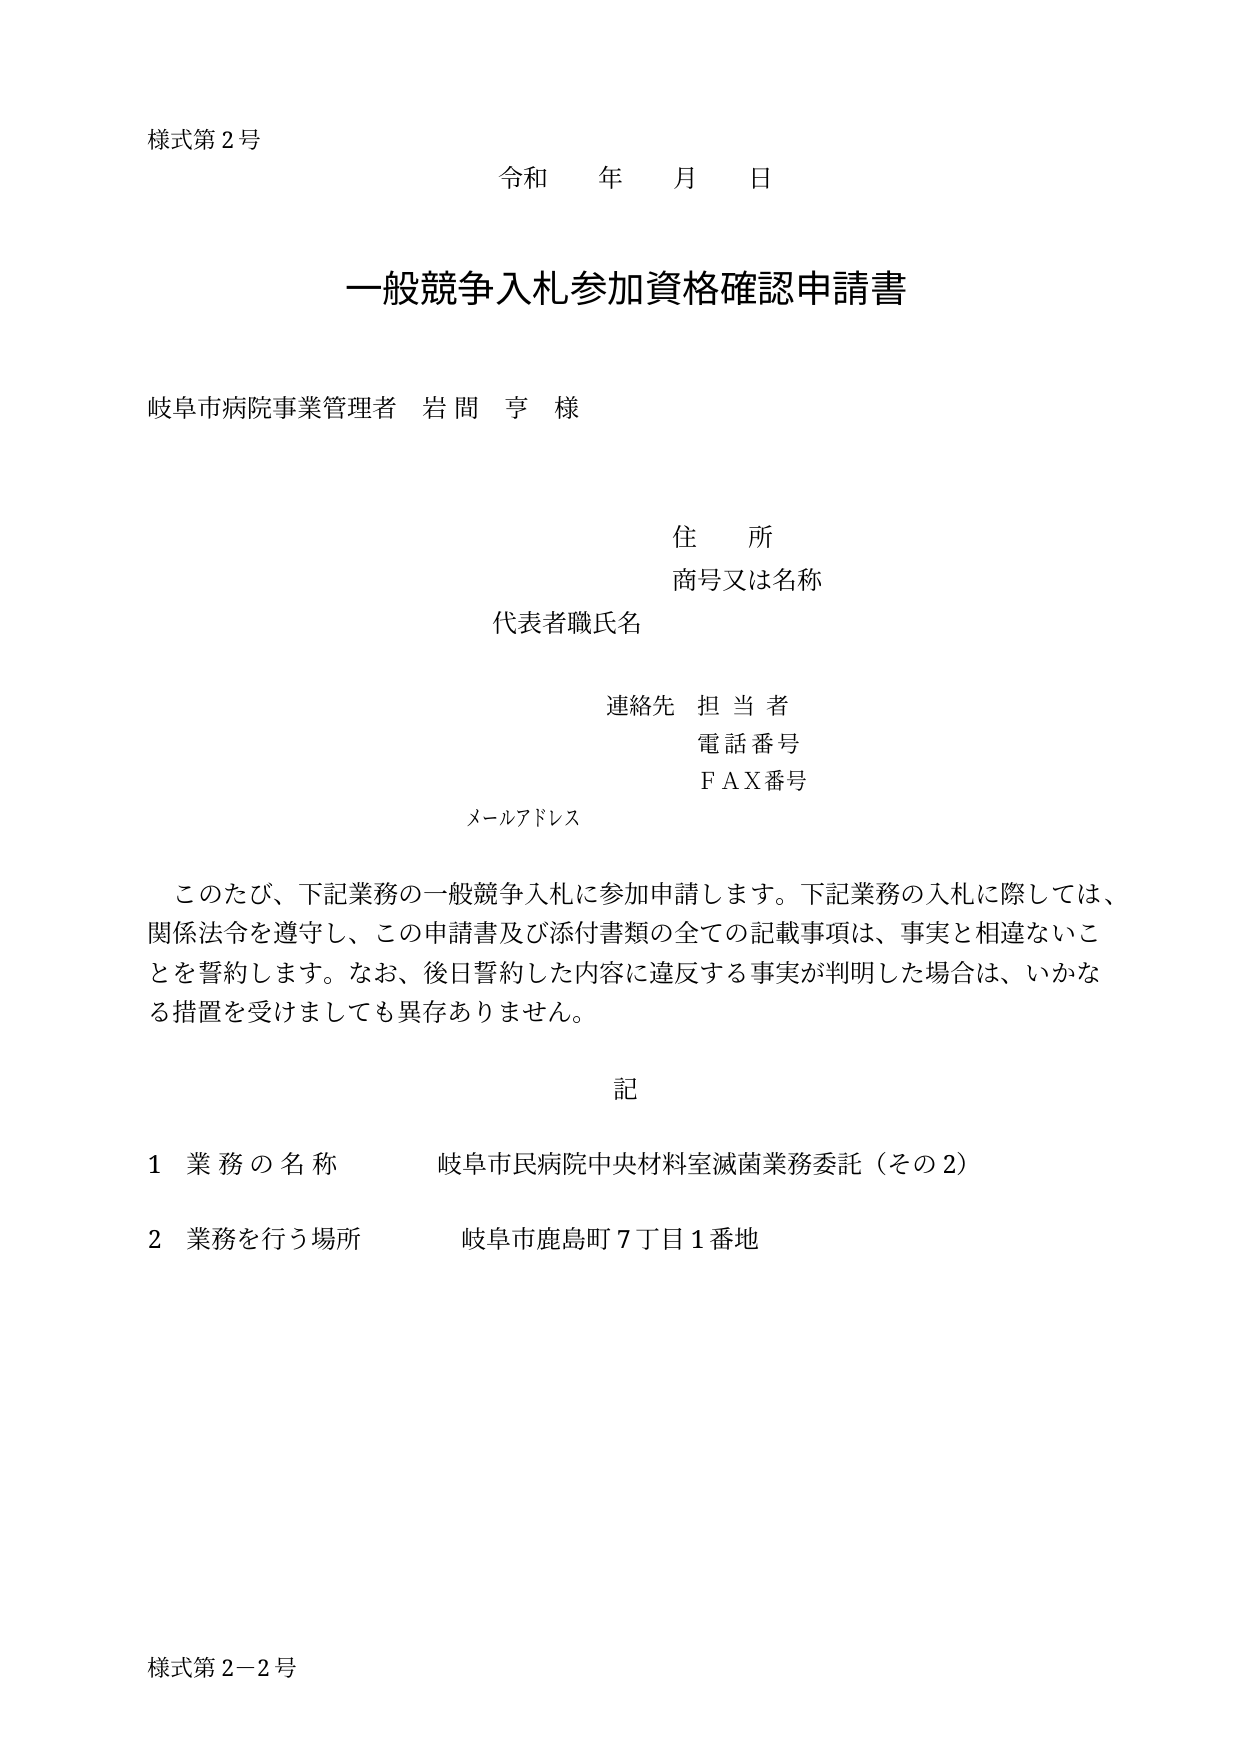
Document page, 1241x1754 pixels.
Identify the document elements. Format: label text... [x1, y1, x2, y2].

text 2 業務を行う場所 岐阜市鹿島町7丁目1番地 [148, 1219, 1104, 1256]
text 住 所 [148, 511, 1104, 555]
text 様式第2－2号 [148, 1647, 1104, 1684]
text 様式第2号 [148, 118, 1104, 156]
text 電話番号 [148, 722, 1104, 759]
text 岐阜市病院事業管理者 岩 間 亨 様 [148, 387, 1104, 425]
text 記 [148, 1067, 1104, 1106]
text 1 業 務 の 名 称 岐阜市民病院中央材料室滅菌業務委託（その2） [148, 1144, 1104, 1181]
text 代表者職氏名 [148, 598, 1104, 641]
text メールアドレス [148, 797, 1104, 834]
text 令和 年 月 日 [148, 156, 1104, 195]
text ＦＡＸ番号 [148, 759, 1104, 797]
text 商号又は名称 [148, 555, 1104, 598]
text このたび、下記業務の一般競争入札に参加申請します。下記業務の入札に際しては、関係法令を遵守し、この申請書及び添付書類の全ての記載事項は、事実と相違ないことを誓約します。なお、後日誓約した内容に違反する事実が判明した場合は、いかなる措置を受けましても異存ありません。 [148, 872, 1104, 1029]
text 連絡先 担当者 [148, 685, 1104, 722]
text 一般競争入札参加資格確認申請書 [148, 260, 1104, 312]
